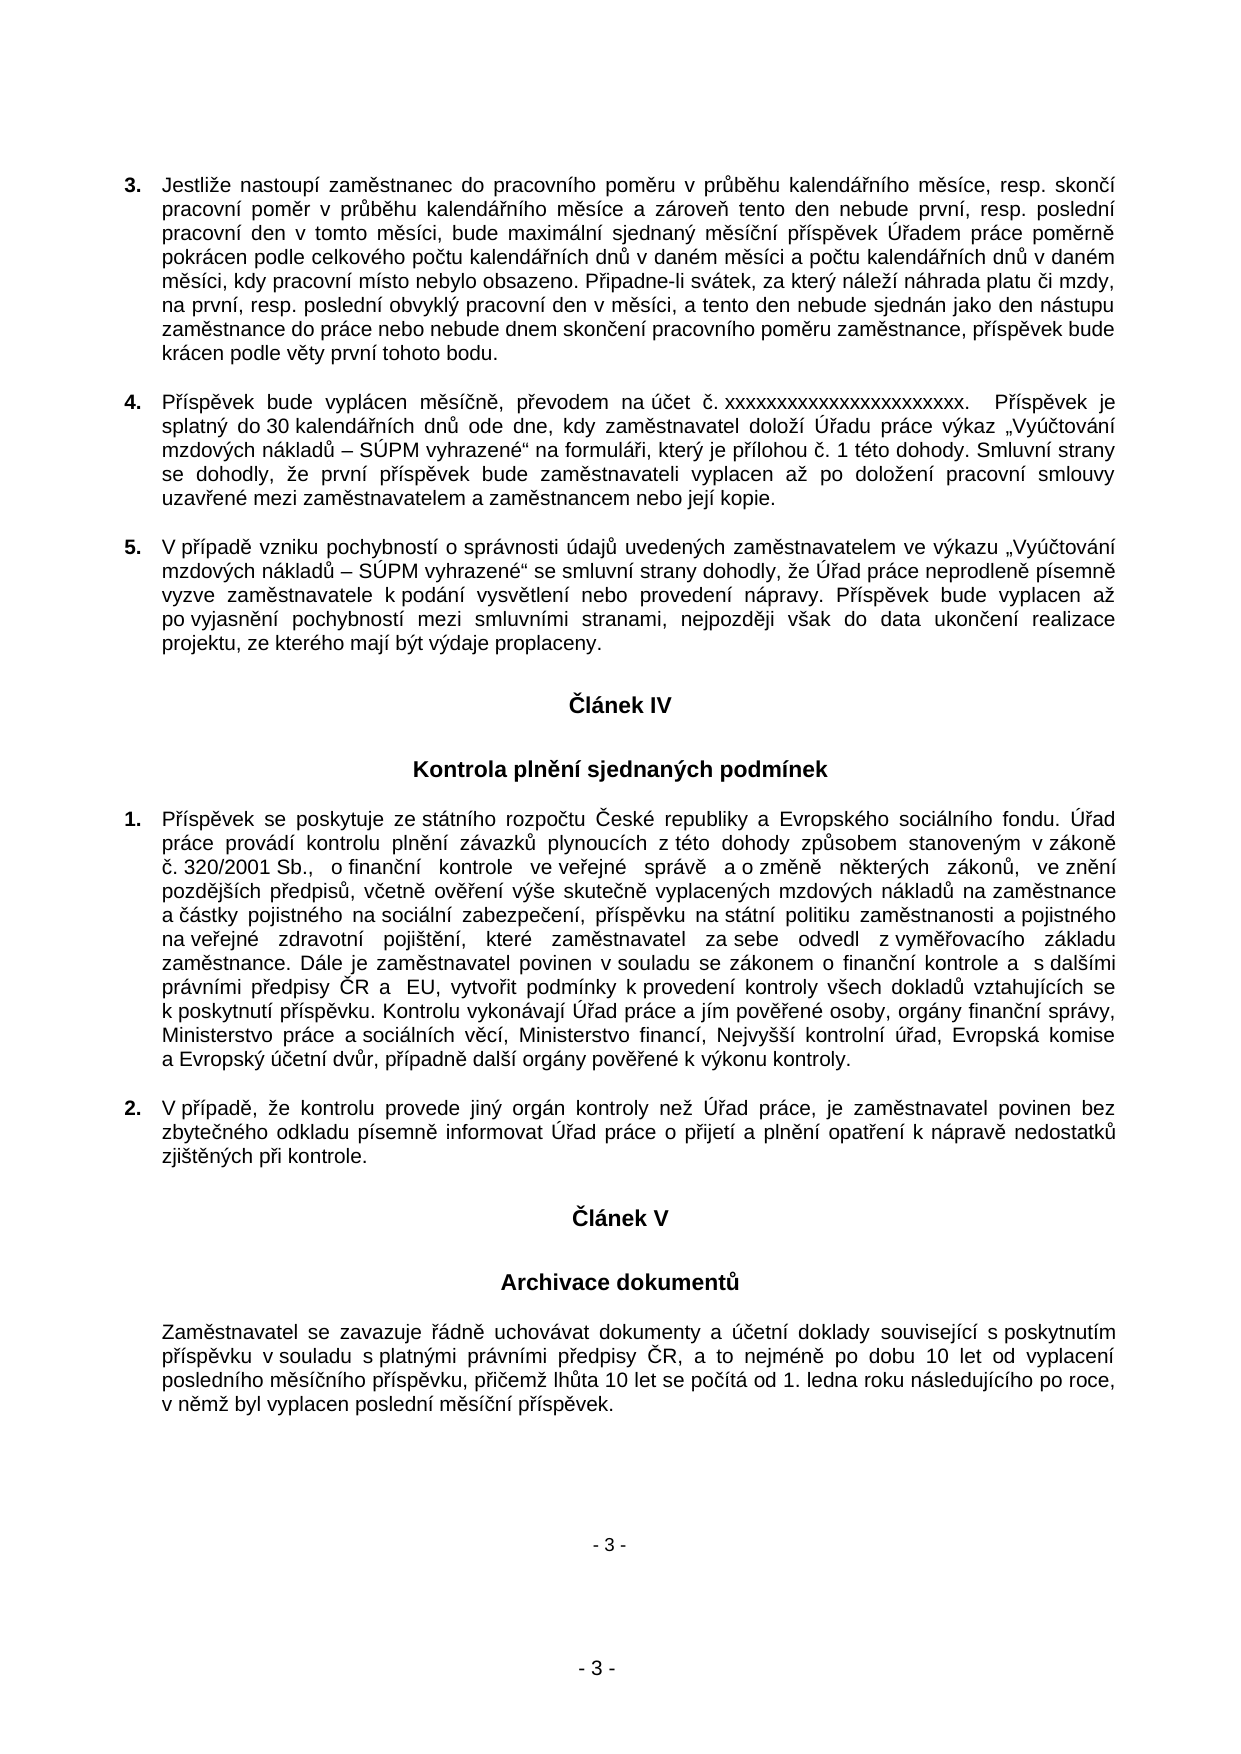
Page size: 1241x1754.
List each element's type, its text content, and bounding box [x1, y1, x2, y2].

text Článek IV [124, 692, 1116, 718]
text - 3 - [162, 1533, 1116, 1555]
text Článek V [124, 1205, 1116, 1231]
list V případě vzniku pochybností o správnosti údajů uvedených zaměstnavatelem ve výkazu „Vyúčtování mzdových nákladů – SÚPM vyhrazené“ se smluvní strany dohodly, že Úřad práce neprodleně písemně vyzve zaměstnavatele k podání vysvětlení nebo provedení nápravy. Příspěvek bude vyplacen až po vyjasnění pochybností mezi smluvními stranami, nejpozději však do data ukončení realizace projektu, ze kterého mají být výdaje proplaceny. [124, 534, 1116, 654]
text Kontrola plnění sjednaných podmínek [124, 756, 1116, 782]
text Zaměstnavatel se zavazuje řádně uchovávat dokumenty a účetní doklady související s poskytnutím příspěvku v souladu s platnými právními předpisy ČR, a to nejméně po dobu 10 let od vyplacení posledního měsíčního příspěvku, přičemž lhůta 10 let se počítá od 1. ledna roku následujícího po roce, v němž byl vyplacen poslední měsíční příspěvek. [162, 1320, 1116, 1416]
list Jestliže nastoupí zaměstnanec do pracovního poměru v průběhu kalendářního měsíce, resp. skončí pracovní poměr v průběhu kalendářního měsíce a zároveň tento den nebude první, resp. poslední pracovní den v tomto měsíci, bude maximální sjednaný měsíční příspěvek Úřadem práce poměrně pokrácen podle celkového počtu kalendářních dnů v daném měsíci a počtu kalendářních dnů v daném měsíci, kdy pracovní místo nebylo obsazeno. Připadne-li svátek, za který náleží náhrada platu či mzdy, na první, resp. poslední obvyklý pracovní den v měsíci, a tento den nebude sjednán jako den nástupu zaměstnance do práce nebo nebude dnem skončení pracovního poměru zaměstnance, příspěvek bude krácen podle věty první tohoto bodu. [124, 173, 1116, 365]
list V případě, že kontrolu provede jiný orgán kontroly než Úřad práce, je zaměstnavatel povinen bez zbytečného odkladu písemně informovat Úřad práce o přijetí a plnění opatření k nápravě nedostatků zjištěných při kontrole. [124, 1096, 1116, 1167]
list Příspěvek se poskytuje ze státního rozpočtu České republiky a Evropského sociálního fondu. Úřad práce provádí kontrolu plnění závazků plynoucích z této dohody způsobem stanoveným v zákoně č. 320/2001 Sb., o finanční kontrole ve veřejné správě a o změně některých zákonů, ve znění pozdějších předpisů, včetně ověření výše skutečně vyplacených mzdových nákladů na zaměstnance a částky pojistného na sociální zabezpečení, příspěvku na státní politiku zaměstnanosti a pojistného na veřejné zdravotní pojištění, které zaměstnavatel za sebe odvedl z vyměřovacího základu zaměstnance. Dále je zaměstnavatel povinen v souladu se zákonem o finanční kontrole a s dalšími právními předpisy ČR a EU, vytvořit podmínky k provedení kontroly všech dokladů vztahujících se k poskytnutí příspěvku. Kontrolu vykonávají Úřad práce a jím pověřené osoby, orgány finanční správy, Ministerstvo práce a sociálních věcí, Ministerstvo financí, Nejvyšší kontrolní úřad, Evropská komise a Evropský účetní dvůr, případně další orgány pověřené k výkonu kontroly. [124, 807, 1116, 1071]
text Archivace dokumentů [124, 1269, 1116, 1295]
list Příspěvek bude vyplácen měsíčně, převodem na účet č. xxxxxxxxxxxxxxxxxxxxxxx. Příspěvek je splatný do 30 kalendářních dnů ode dne, kdy zaměstnavatel doloží Úřadu práce výkaz „Vyúčtování mzdových nákladů – SÚPM vyhrazené“ na formuláři, který je přílohou č. 1 této dohody. Smluvní strany se dohodly, že první příspěvek bude zaměstnavateli vyplacen až po doložení pracovní smlouvy uzavřené mezi zaměstnavatelem a zaměstnancem nebo její kopie. [124, 390, 1116, 509]
